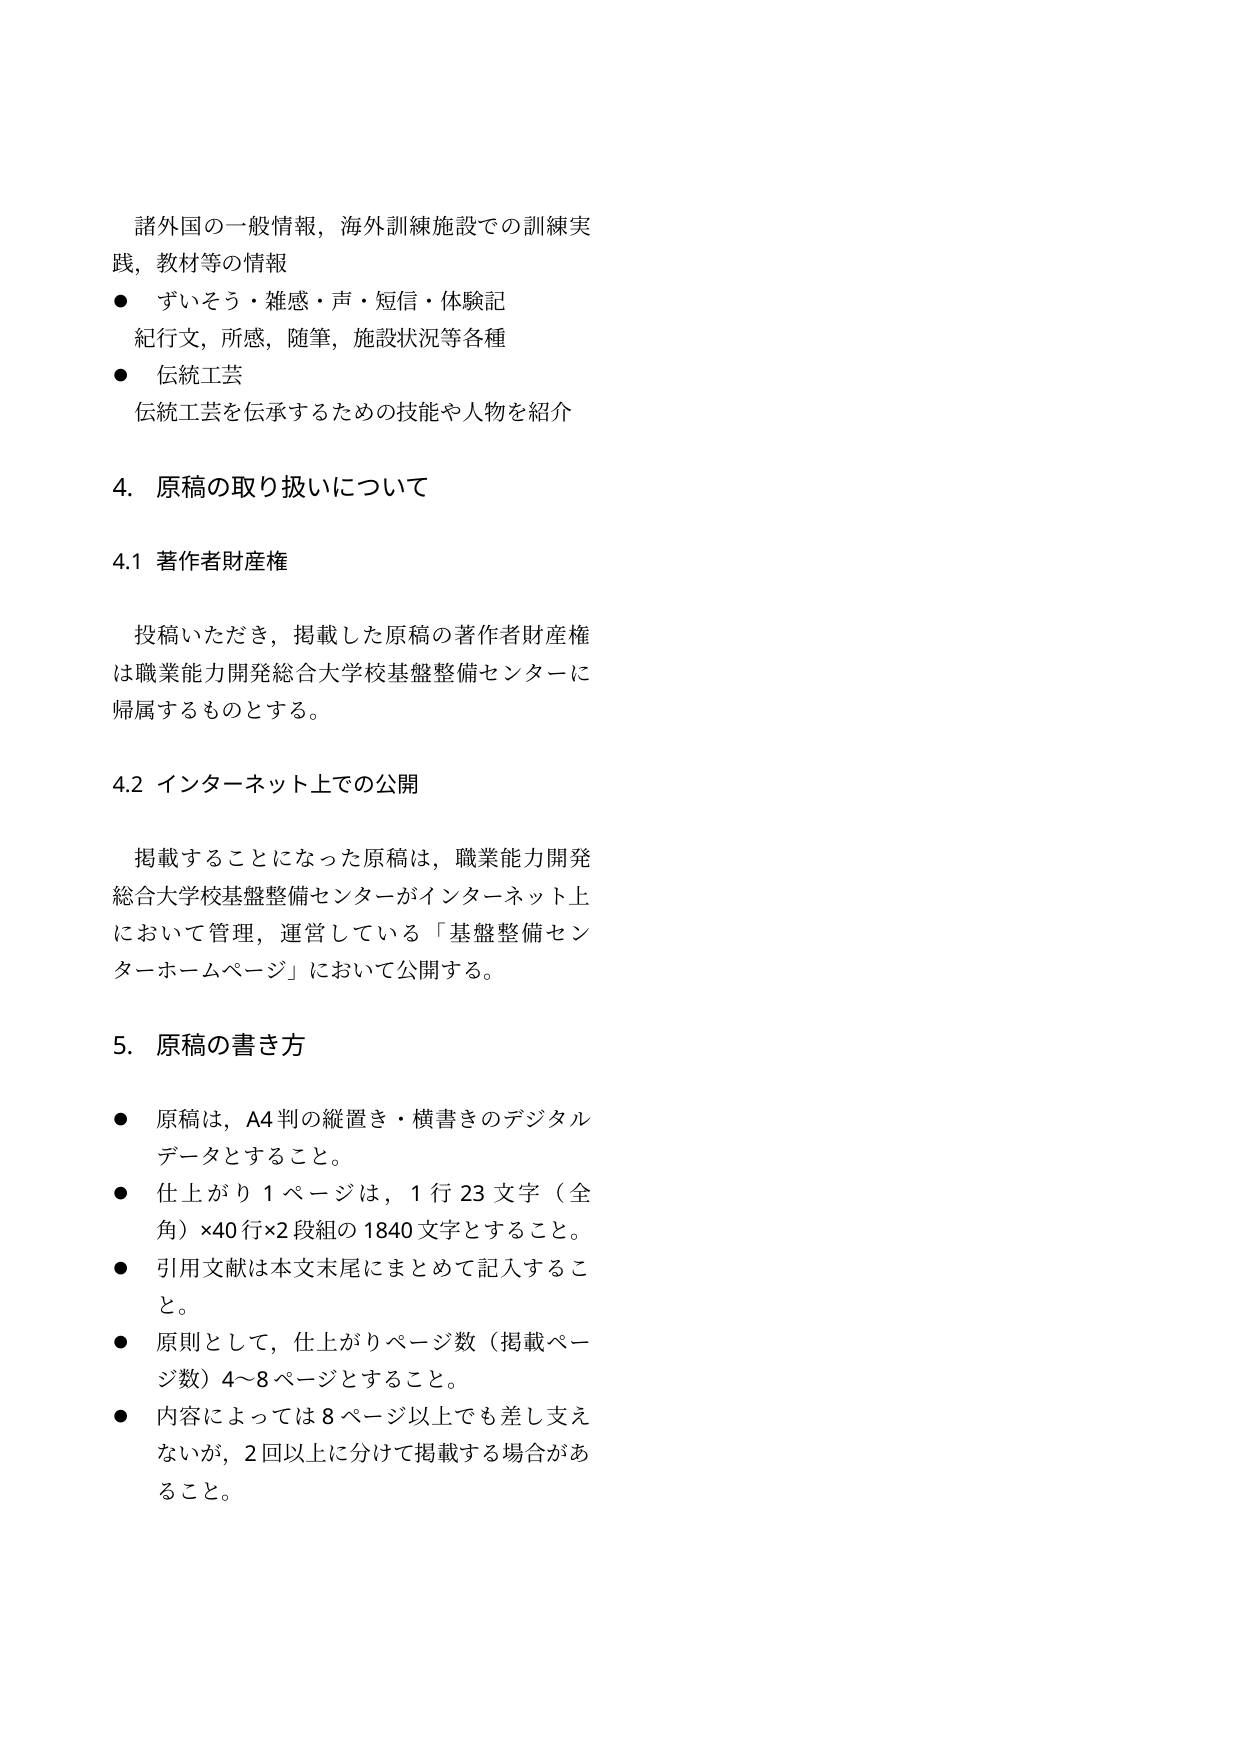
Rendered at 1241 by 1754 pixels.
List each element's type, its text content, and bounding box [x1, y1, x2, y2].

list 仕上がり1ページは，1行23文字（全角）×40行×2段組の1840文字とすること。 [112, 1173, 592, 1248]
list インターネット上での公開 [112, 764, 592, 802]
text 諸外国の一般情報，海外訓練施設での訓練実践，教材等の情報 [112, 207, 592, 281]
list 著作者財産権 [112, 541, 592, 578]
text 投稿いただき，掲載した原稿の著作者財産権は職業能力開発総合大学校基盤整備センターに帰属するものとする。 [112, 616, 592, 727]
list 内容によっては8ページ以上でも差し支えないが，2回以上に分けて掲載する場合があること。 [112, 1397, 592, 1508]
list 引用文献は本文末尾にまとめて記入すること。 [112, 1248, 592, 1322]
list 原稿の取り扱いについて [112, 467, 592, 504]
text 伝統工芸を伝承するための技能や人物を紹介 [112, 393, 592, 430]
text 紀行文，所感，随筆，施設状況等各種 [112, 318, 592, 355]
list 原則として，仕上がりページ数（掲載ページ数）4～8ページとすること。 [112, 1322, 592, 1397]
list 伝統工芸 [112, 355, 592, 393]
list 原稿は，A4判の縦置き・横書きのデジタルデータとすること。 [112, 1099, 592, 1173]
text 掲載することになった原稿は，職業能力開発総合大学校基盤整備センターがインターネット上において管理，運営している「基盤整備センターホームページ」において公開する。 [112, 839, 592, 988]
list 原稿の書き方 [112, 1025, 592, 1062]
list ずいそう・雑感・声・短信・体験記 [112, 281, 592, 318]
